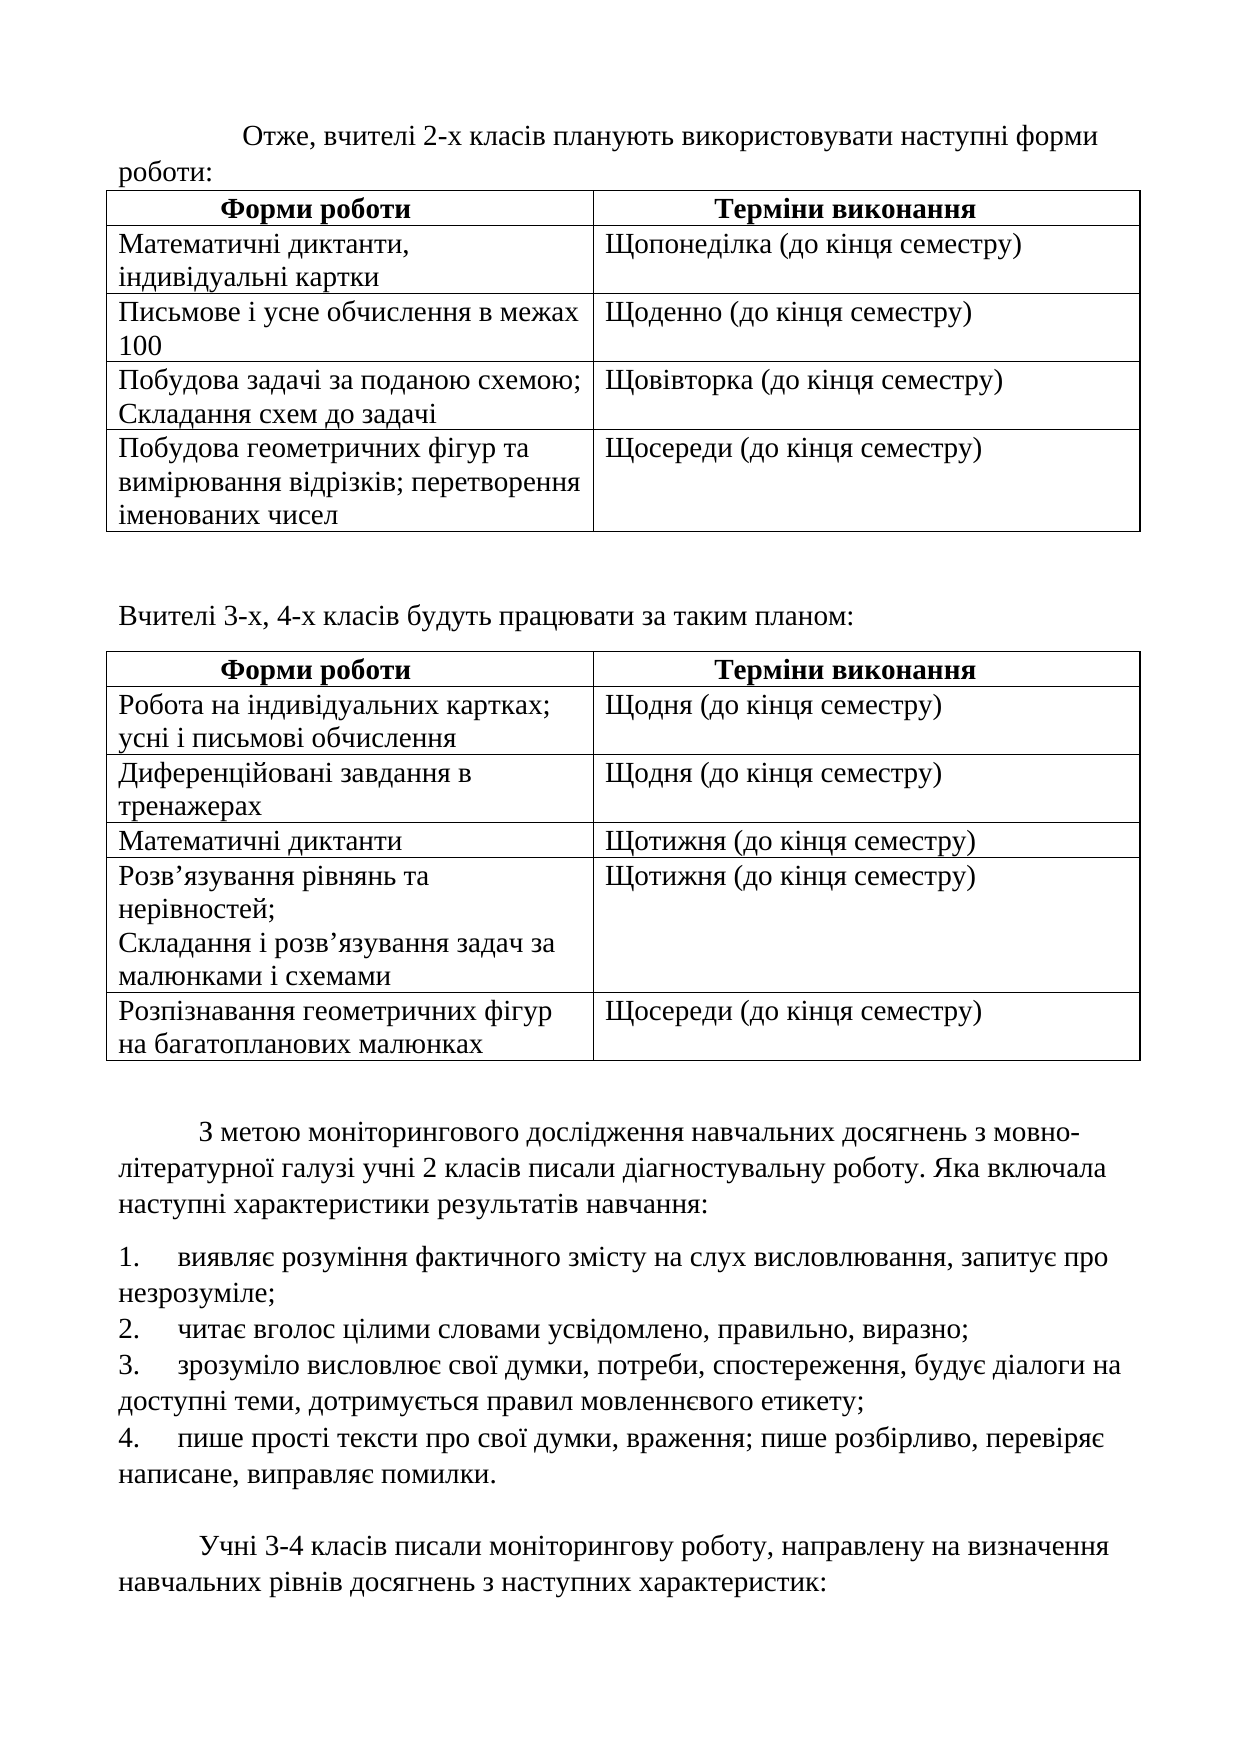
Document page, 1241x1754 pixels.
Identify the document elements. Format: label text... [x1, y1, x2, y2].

table_cell Побудова геометричних фігур та вимірювання відрізків; перетворення іменованих чисел [107, 430, 593, 531]
table_header Форми роботи [107, 191, 593, 225]
list пише прості тексти про свої думки, враження; пише розбірливо, перевіряє написане, виправляє помилки. [118, 1420, 1152, 1489]
table_header Терміни виконання [594, 652, 1139, 686]
table_cell Математичні диктанти, індивідуальні картки [107, 226, 593, 293]
table_cell Щотижня (до кінця семестру) [594, 823, 1139, 857]
table_cell Диференційовані завдання в тренажерах [107, 755, 593, 822]
table_cell Щовівторка (до кінця семестру) [594, 362, 1139, 429]
table_header Форми роботи [107, 652, 593, 686]
text Вчителі 3-х, 4-х класів будуть працювати за таким планом: [118, 598, 1152, 632]
table_cell Щодня (до кінця семестру) [594, 755, 1139, 822]
list читає вголос цілими словами усвідомлено, правильно, виразно; [118, 1311, 1152, 1345]
table_cell Математичні диктанти [107, 823, 593, 857]
text Отже, вчителі 2-х класів планують використовувати наступні форми роботи: [118, 118, 1152, 188]
list виявляє розуміння фактичного змісту на слух висловлювання, запитує про незрозуміле; [118, 1239, 1152, 1309]
table_cell Щодня (до кінця семестру) [594, 687, 1139, 754]
list зрозуміло висловлює свої думки, потреби, спостереження, будує діалоги на доступні теми, дотримується правил мовленнєвого етикету; [118, 1347, 1152, 1417]
text З метою моніторингового дослідження навчальних досягнень з мовно-літературної галузі учні 2 класів писали діагностувальну роботу. Яка включала наступні характеристики результатів навчання: [118, 1114, 1152, 1220]
table_cell Робота на індивідуальних картках; усні і письмові обчислення [107, 687, 593, 754]
table_cell Щопонеділка (до кінця семестру) [594, 226, 1139, 293]
list Учні 3-4 класів писали моніторингову роботу, направлену на визначення навчальних рівнів досягнень з наступних характеристик: [118, 1528, 1152, 1598]
table_cell Письмове і усне обчислення в межах 100 [107, 294, 593, 361]
table_cell Побудова задачі за поданою схемою; Складання схем до задачі [107, 362, 593, 429]
table_cell Розпізнавання геометричних фігур на багатопланових малюнках [107, 993, 593, 1060]
table_cell Щосереди (до кінця семестру) [594, 993, 1139, 1060]
table_cell Щосереди (до кінця семестру) [594, 430, 1139, 531]
table_cell Розв’язування рівнянь та нерівностей; Складання і розв’язування задач за малюнками і схемами [107, 858, 593, 992]
table_header Терміни виконання [594, 191, 1139, 225]
table_cell Щоденно (до кінця семестру) [594, 294, 1139, 361]
table_cell Щотижня (до кінця семестру) [594, 858, 1139, 992]
